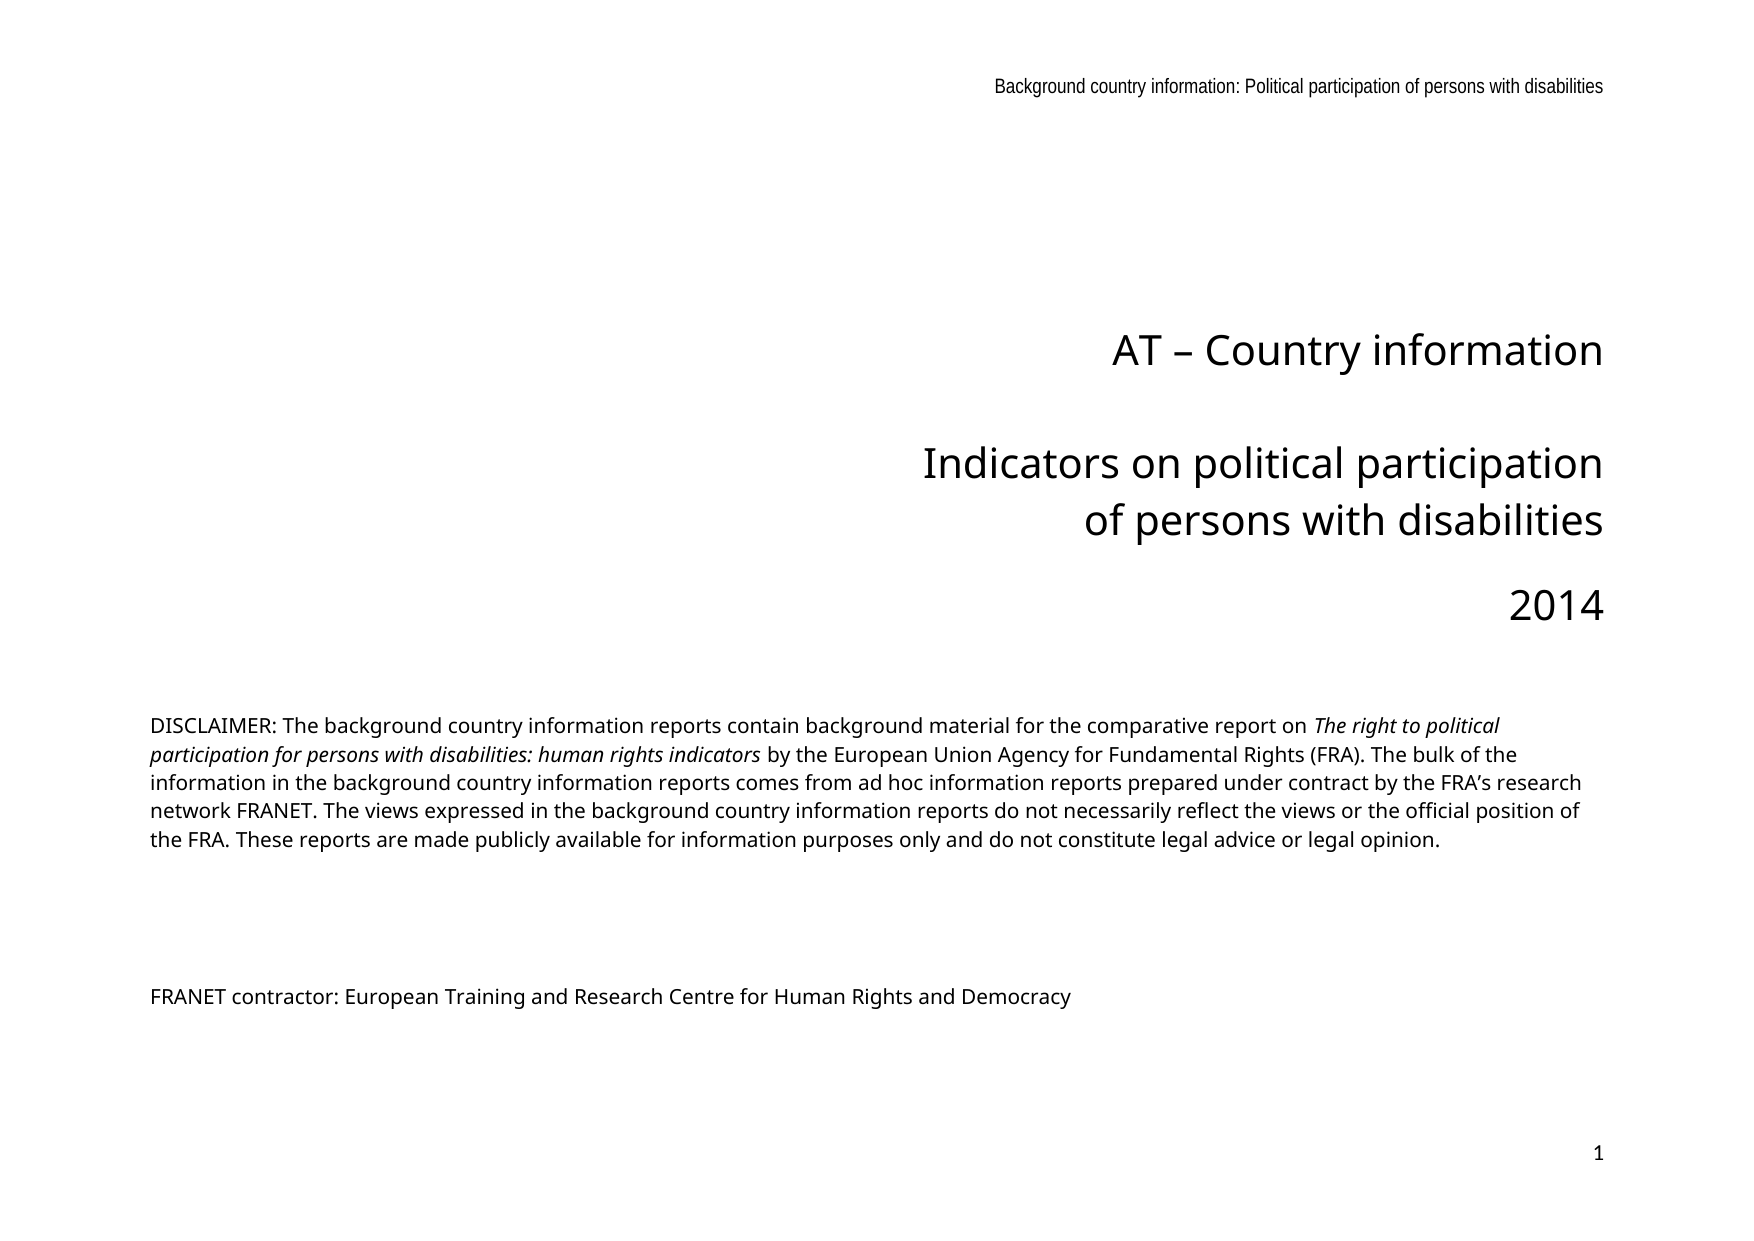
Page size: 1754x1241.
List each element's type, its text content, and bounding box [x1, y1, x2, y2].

subtitle DISCLAIMER: The background country information reports contain background material for the comparative report on The right to political participation for persons with disabilities: human rights indicators by the European Union Agency for Fundamental Rights (FRA). The bulk of the information in the background country information reports comes from ad hoc information reports prepared under contract by the FRA’s research network FRANET. The views expressed in the background country information reports do not necessarily reflect the views or the official position of the FRA. These reports are made publicly available for information purposes only and do not constitute legal advice or legal opinion. [150, 711, 1604, 853]
text AT – Country information [150, 321, 1604, 377]
text of persons with disabilities [150, 491, 1604, 548]
text 2014 [150, 576, 1604, 633]
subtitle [150, 982, 1604, 1010]
text Indicators on political participation [150, 434, 1604, 491]
